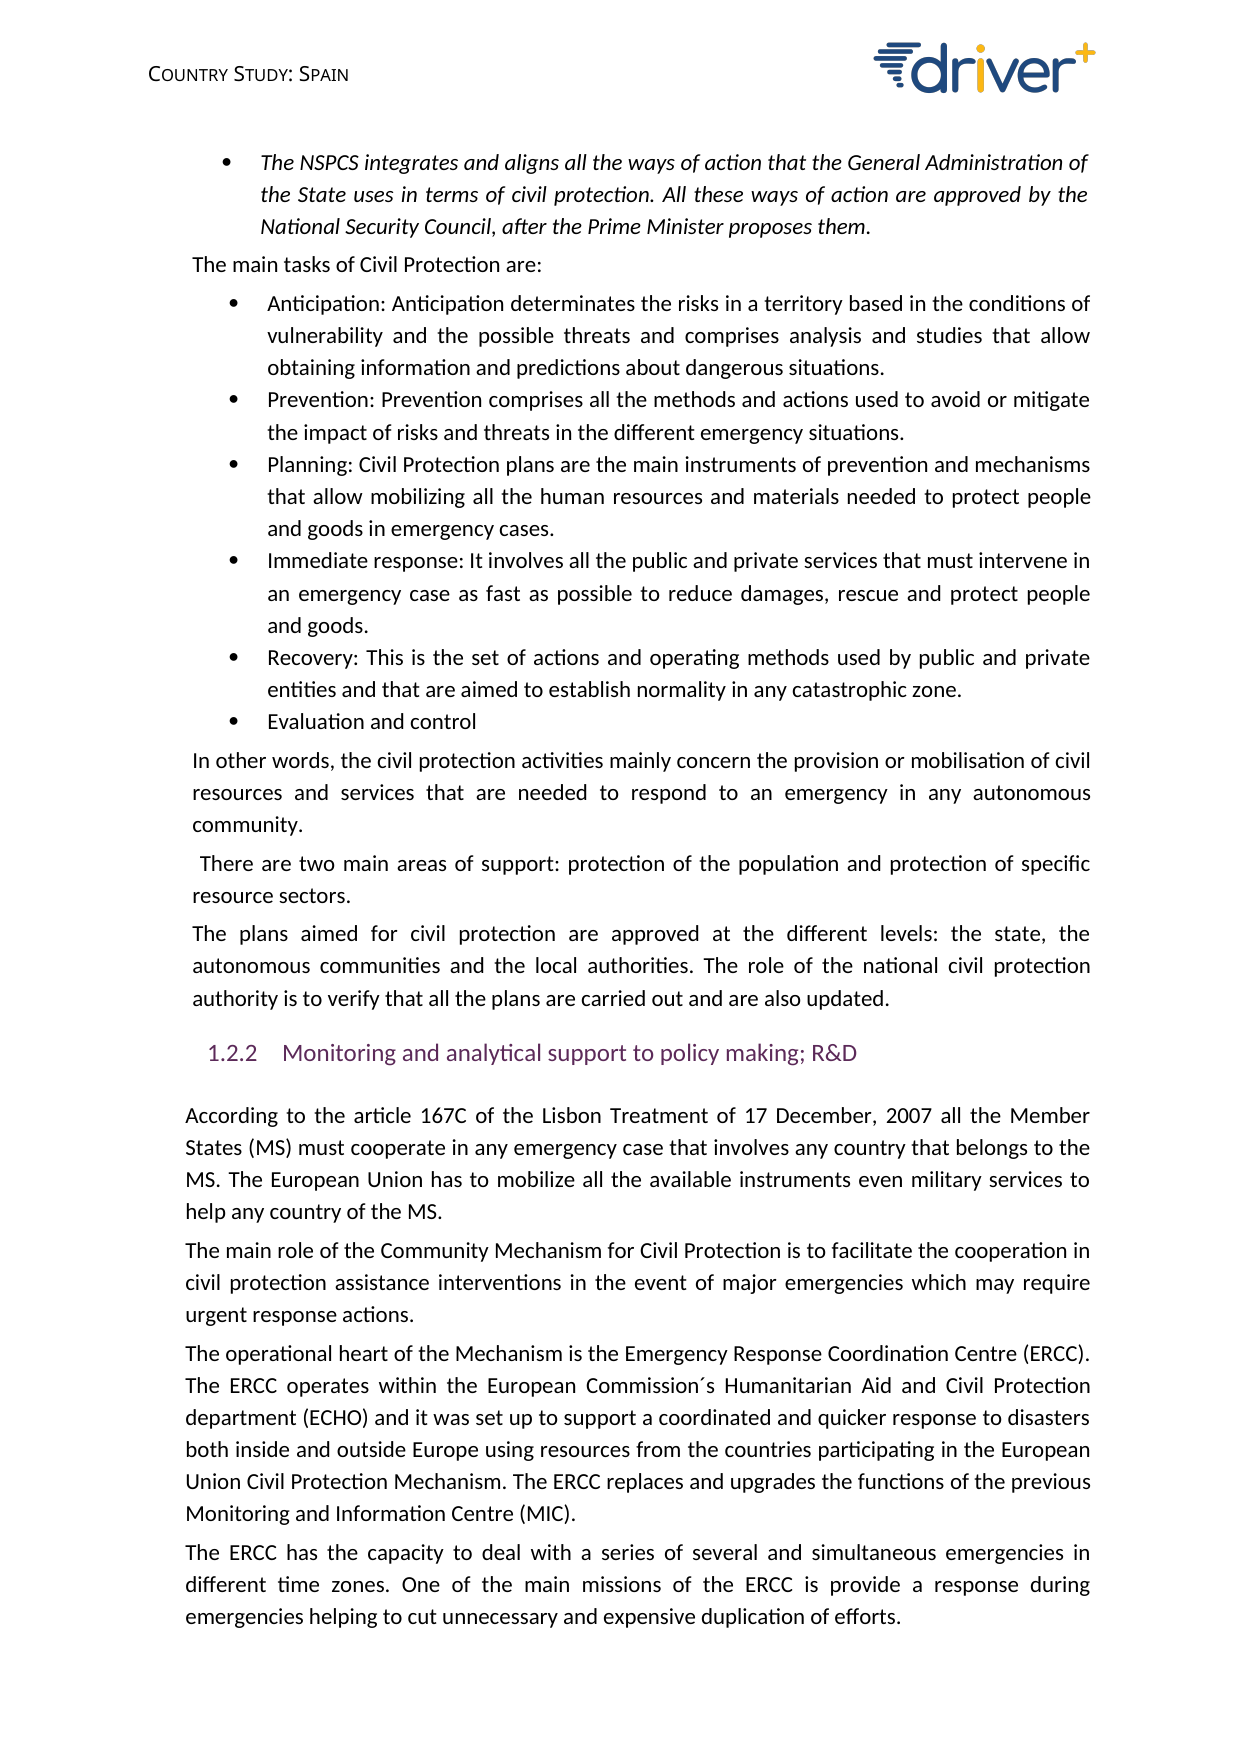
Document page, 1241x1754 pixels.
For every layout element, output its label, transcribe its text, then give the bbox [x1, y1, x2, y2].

text The operational heart of the Mechanism is the Emergency Response Coordination Centre (ERCC). The ERCC operates within the European Commission´s Humanitarian Aid and Civil Protection department (ECHO) and it was set up to support a coordinated and quicker response to disasters both inside and outside Europe using resources from the countries participating in the European Union Civil Protection Mechanism. The ERCC replaces and upgrades the functions of the previous Monitoring and Information Centre (MIC). [185, 1339, 1092, 1528]
text The main tasks of Civil Protection are: [192, 251, 1092, 278]
list The NSPCS integrates and aligns all the ways of action that the General Administration of the State uses in terms of civil protection. All these ways of action are approved by the National Security Council, after the Prime Minister proposes them. [223, 148, 1092, 240]
text The plans aimed for civil protection are approved at the different levels: the state, the autonomous communities and the local authorities. The role of the national civil protection authority is to verify that all the plans are carried out and are also updated. [192, 919, 1092, 1012]
list Planning: Civil Protection plans are the main instruments of prevention and mechanisms that allow mobilizing all the human resources and materials needed to protect people and goods in emergency cases. [229, 450, 1092, 542]
list Evaluation and control [229, 707, 1092, 735]
text There are two main areas of support: protection of the population and protection of specific resource sectors. [192, 849, 1092, 909]
text According to the article 167C of the Lisbon Treatment of 17 December, 2007 all the Member States (MS) must cooperate in any emergency case that involves any country that belongs to the MS. The European Union has to mobilize all the available instruments even military services to help any country of the MS. [185, 1101, 1092, 1225]
list Prevention: Prevention comprises all the methods and actions used to avoid or mitigate the impact of risks and threats in the different emergency situations. [229, 386, 1092, 446]
text The main role of the Community Mechanism for Civil Protection is to facilitate the cooperation in civil protection assistance interventions in the event of major emergencies which may require urgent response actions. [185, 1236, 1092, 1328]
text In other words, the civil protection activities mainly concern the provision or mobilisation of civil resources and services that are needed to respond to an emergency in any autonomous community. [192, 746, 1092, 838]
list Anticipation: Anticipation determinates the risks in a territory based in the conditions of vulnerability and the possible threats and comprises analysis and studies that allow obtaining information and predictions about dangerous situations. [229, 289, 1092, 381]
picture [864, 31, 1103, 102]
list Recovery: This is the set of actions and operating methods used by public and private entities and that are aimed to establish normality in any catastrophic zone. [229, 643, 1092, 703]
text The ERCC has the capacity to deal with a series of several and simultaneous emergencies in different time zones. One of the main missions of the ERCC is provide a response during emergencies helping to cut unnecessary and expensive duplication of efforts. [185, 1538, 1092, 1630]
subtitle Monitoring and analytical support to policy making; R&D [207, 1037, 1092, 1067]
list Immediate response: It involves all the public and private services that must intervene in an emergency case as fast as possible to reduce damages, rescue and protect people and goods. [229, 546, 1092, 639]
